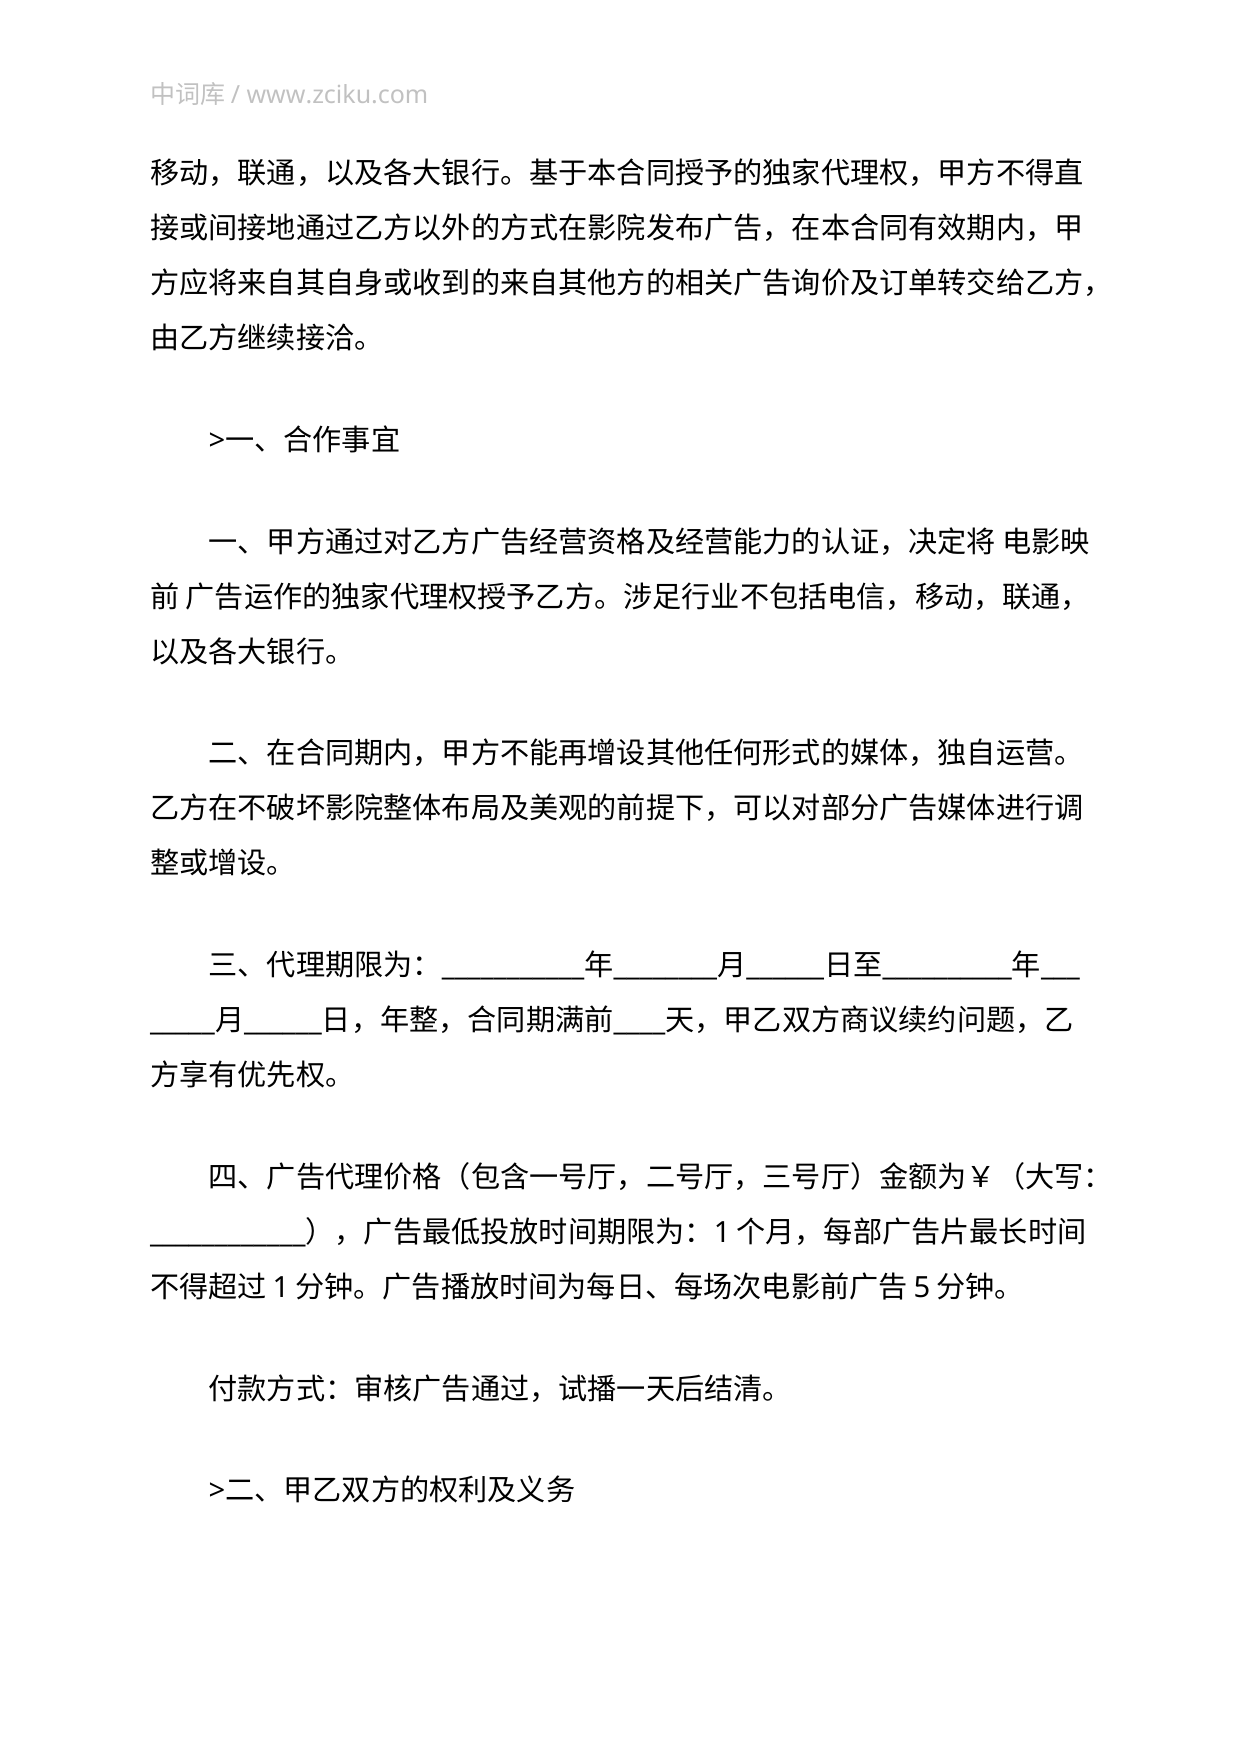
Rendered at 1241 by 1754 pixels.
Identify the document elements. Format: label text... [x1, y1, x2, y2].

text 二、在合同期内，甲方不能再增设其他任何形式的媒体，独自运营。乙方在不破坏影院整体布局及美观的前提下，可以对部分广告媒体进行调整或增设。 [150, 730, 1090, 882]
text 四、广告代理价格（包含一号厅，二号厅，三号厅）金额为￥（大写：____________），广告最低投放时间期限为：1个月，每部广告片最长时间不得超过1分钟。广告播放时间为每日、每场次电影前广告5分钟。 [150, 1153, 1090, 1306]
text 三、代理期限为：___________年________月______日至__________年________月______日，年整，合同期满前____天，甲乙双方商议续约问题，乙方享有优先权。 [150, 942, 1090, 1094]
text 付款方式：审核广告通过，试播一天后结清。 [150, 1365, 1090, 1407]
text 一、甲方通过对乙方广告经营资格及经营能力的认证，决定将 电影映前 广告运作的独家代理权授予乙方。涉足行业不包括电信，移动，联通，以及各大银行。 [150, 518, 1090, 671]
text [150, 150, 1090, 357]
text >一、合作事宜 [150, 416, 1090, 459]
text >二、甲乙双方的权利及义务 [150, 1467, 1090, 1509]
